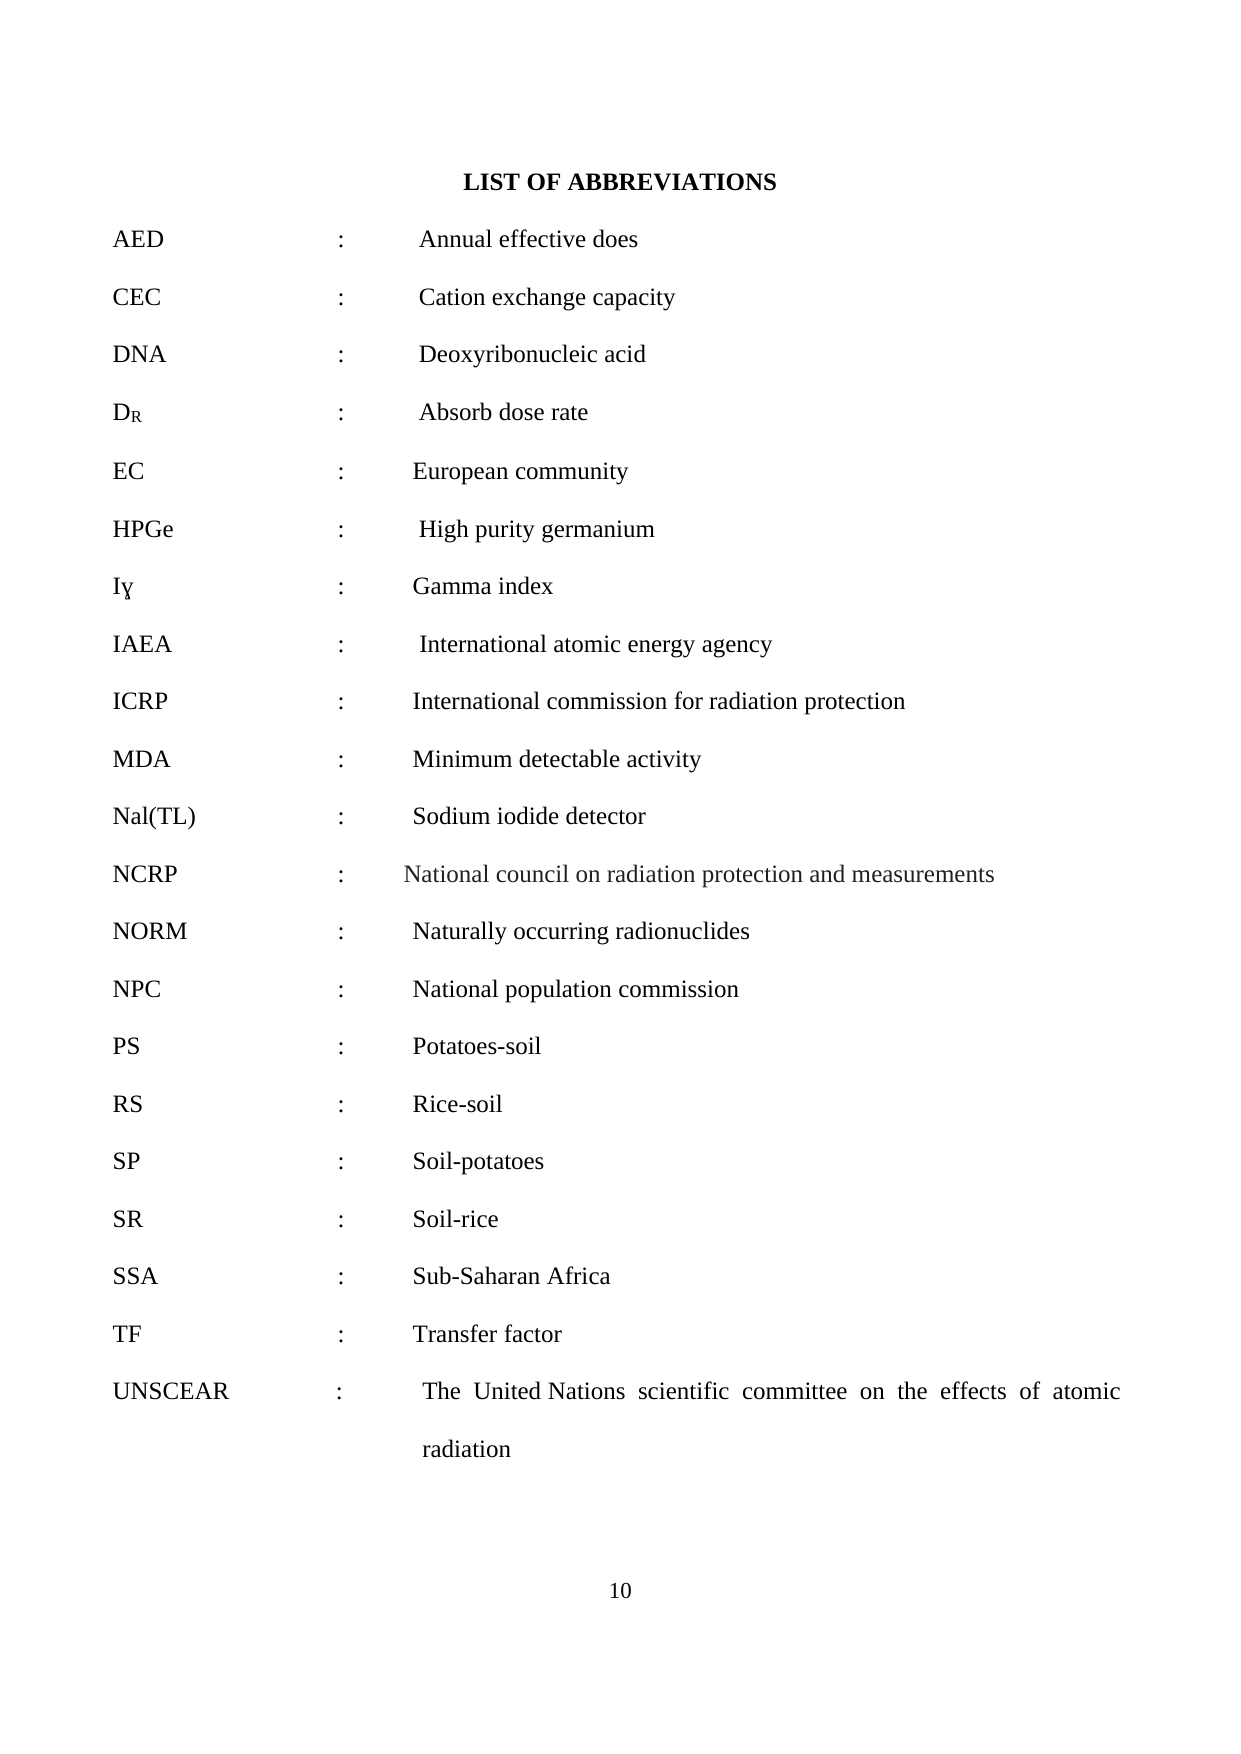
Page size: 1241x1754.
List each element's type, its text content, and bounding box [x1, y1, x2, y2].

text IAEA : International atomic energy agency [112, 629, 1140, 657]
text MDA : Minimum detectable activity [112, 744, 1140, 772]
text HPGe : High purity germanium [112, 514, 1140, 542]
subtitle LIST OF ABBREVIATIONS [117, 167, 1123, 196]
text NCRP : National council on radiation protection and measurements NORM : Naturally occurring radionuclides [112, 859, 995, 945]
text TF : Transfer factor [112, 1319, 1140, 1347]
text SSA : Sub-Saharan Africa [112, 1261, 1140, 1290]
text RS : Rice-soil [112, 1089, 1140, 1118]
text radiation [422, 1434, 1140, 1462]
text CEC : Cation exchange capacity [112, 282, 1140, 310]
text Nal(TL) : Sodium iodide detector [112, 801, 1140, 830]
text DNA : Deoxyribonucleic acid [112, 339, 1140, 368]
text Iɣ : Gamma index [112, 571, 1140, 600]
text PS : Potatoes-soil [112, 1031, 1140, 1060]
text SR : Soil-rice [112, 1204, 1140, 1232]
text DR : Absorb dose rate [112, 397, 1140, 428]
text AED : Annual effective does [112, 224, 1140, 253]
text SP : Soil-potatoes [112, 1146, 1140, 1175]
text NPC : National population commission [112, 974, 1140, 1003]
text ICRP : International commission for radiation protection [112, 686, 1140, 715]
text UNSCEAR : The United Nations scientific committee on the effects of atomic [112, 1376, 1140, 1405]
text EC : European community [112, 456, 1140, 485]
